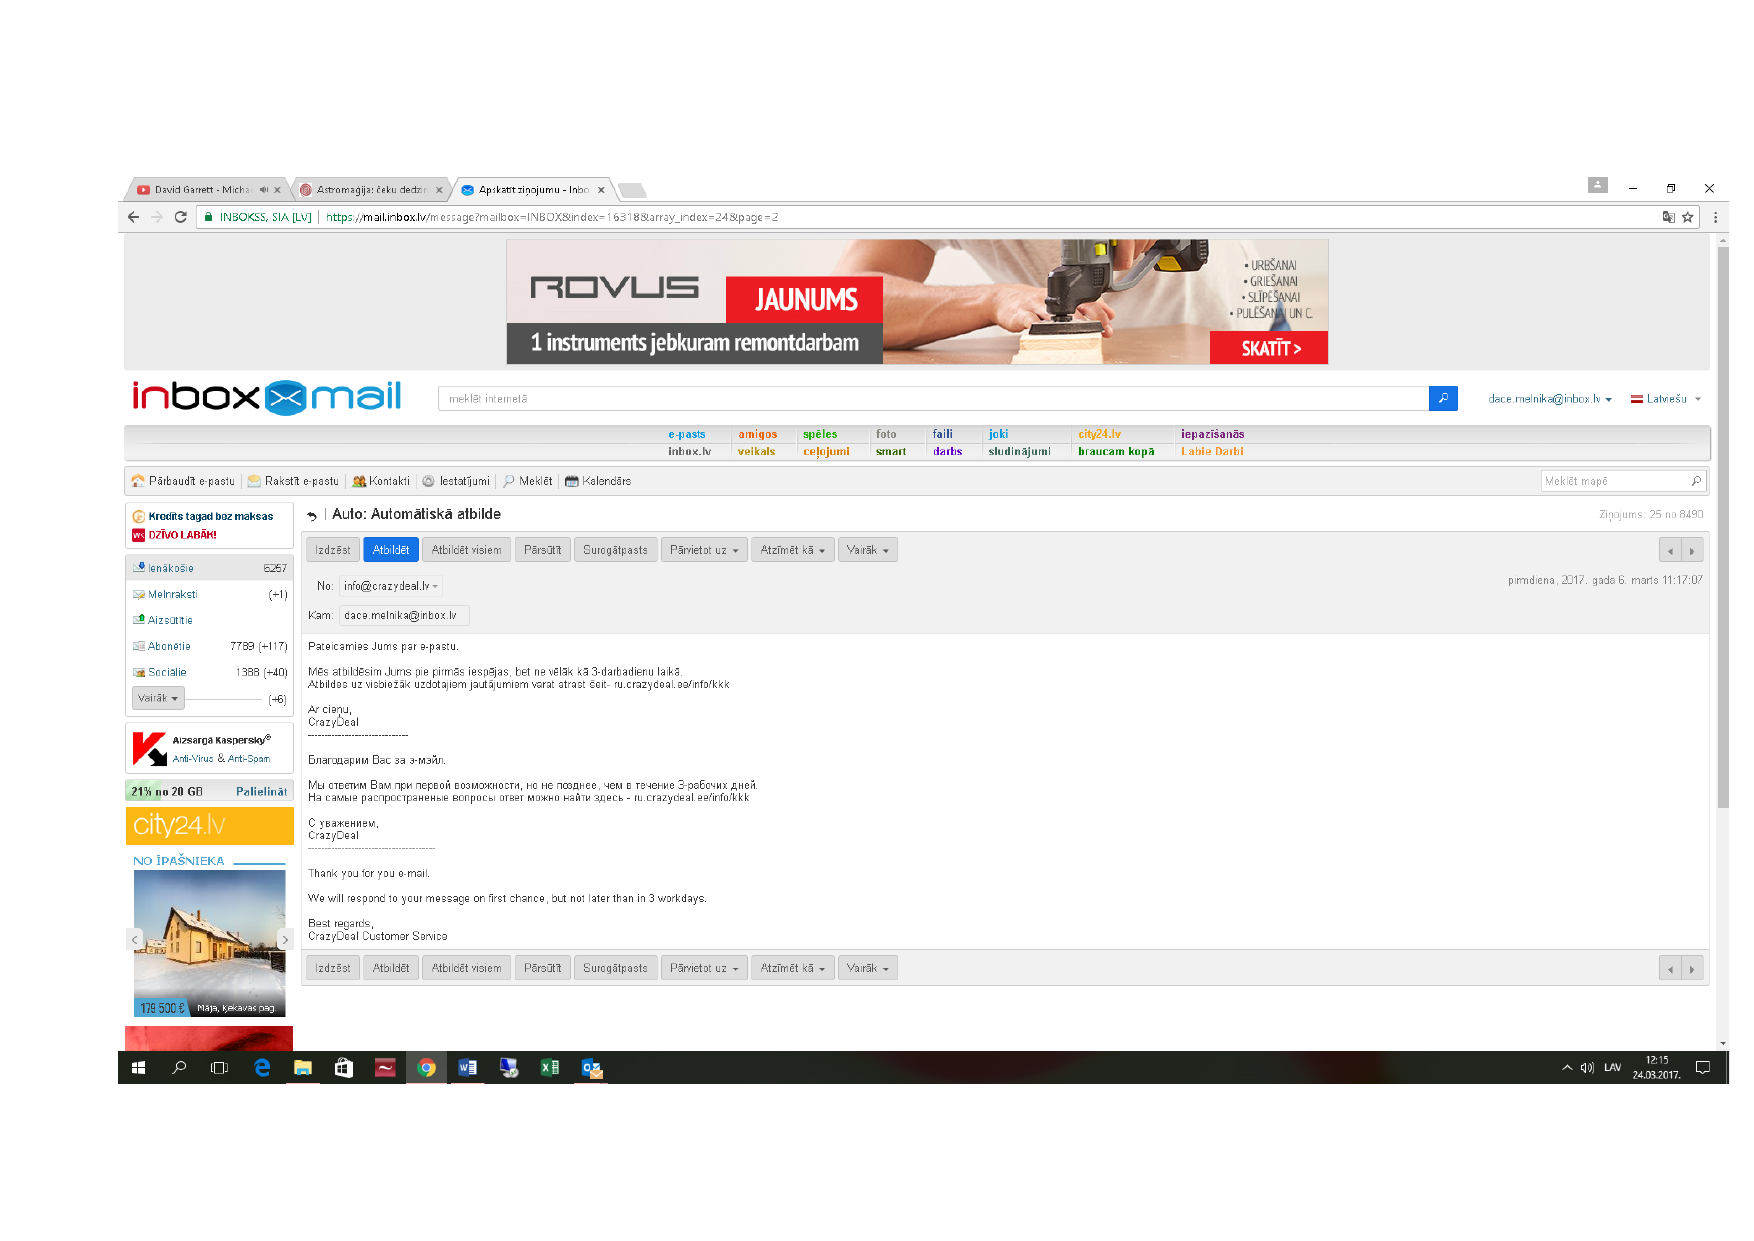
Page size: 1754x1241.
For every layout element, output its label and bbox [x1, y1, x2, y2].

picture [118, 177, 1730, 1084]
